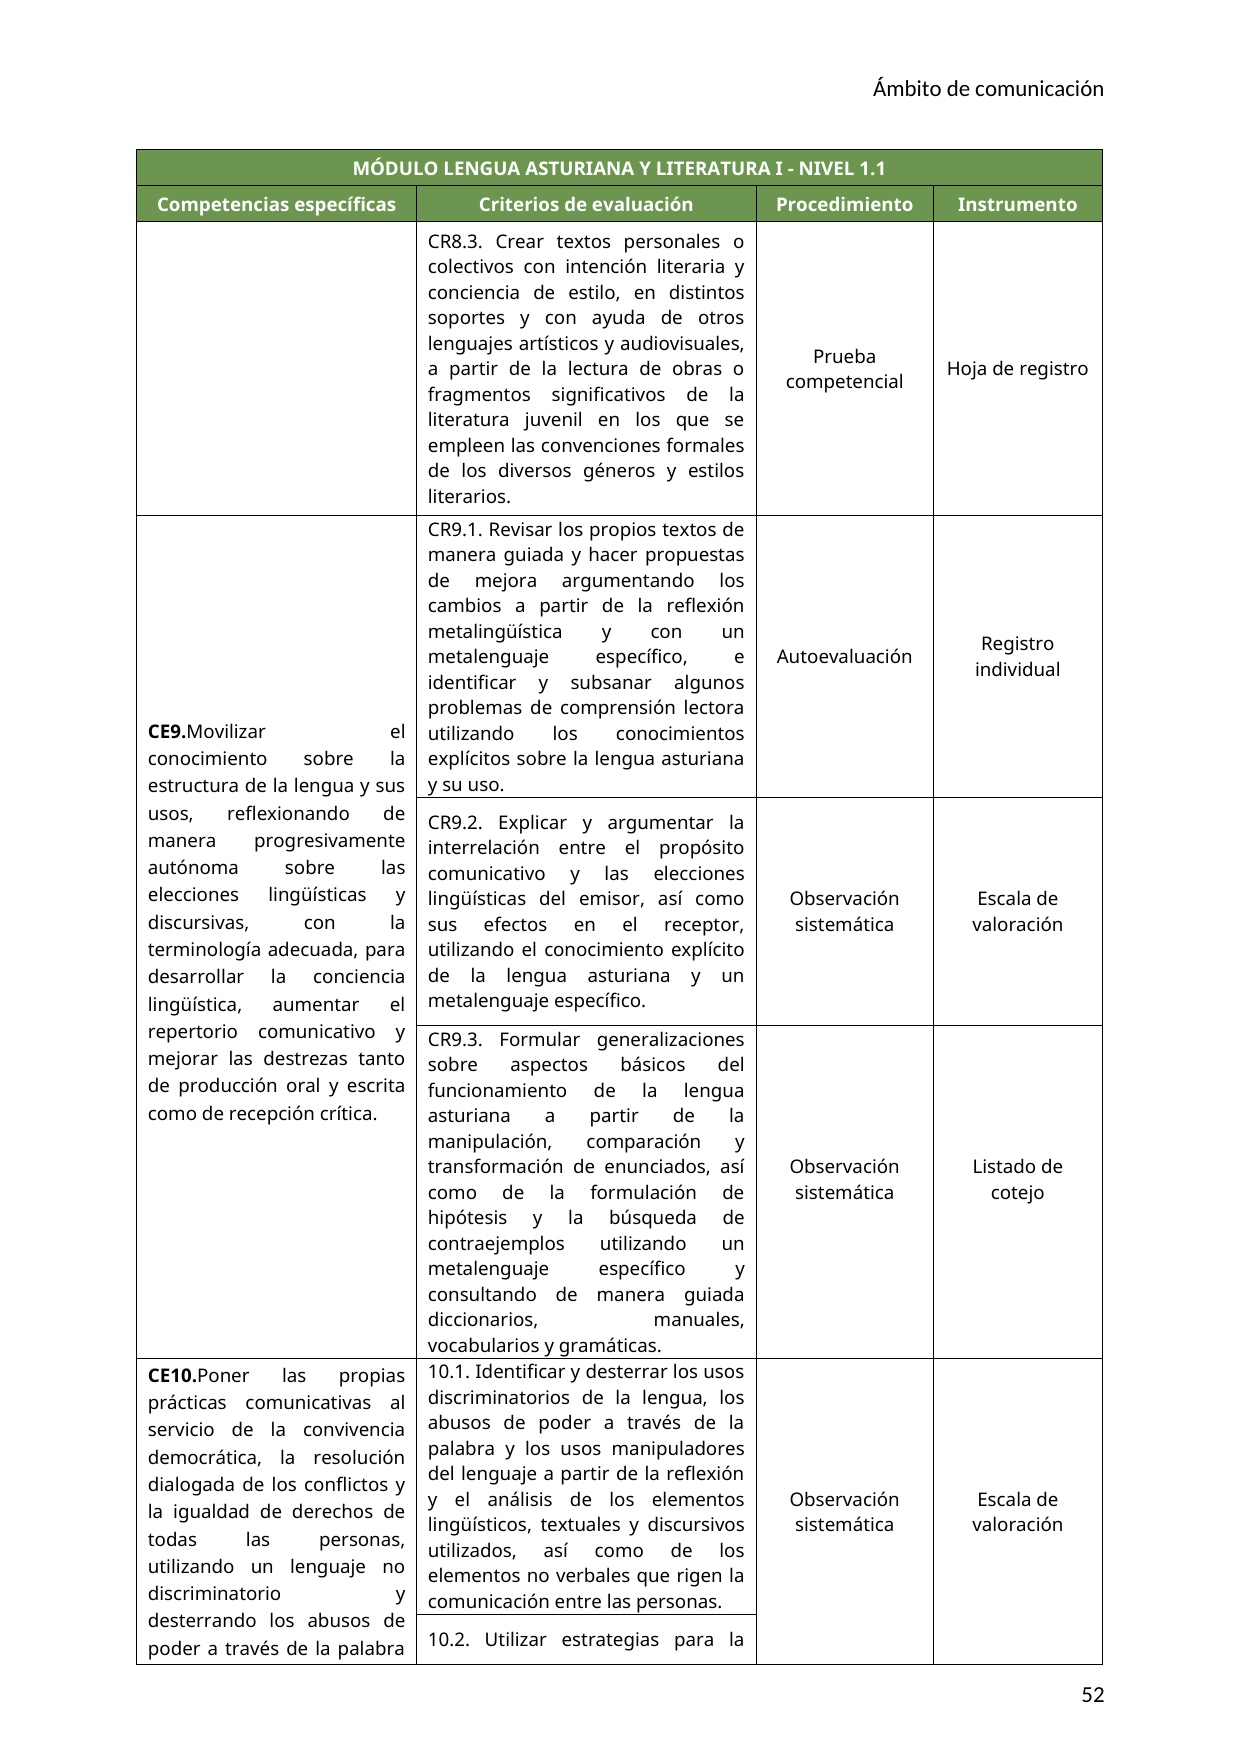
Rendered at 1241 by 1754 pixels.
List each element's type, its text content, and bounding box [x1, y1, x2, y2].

table_cell Registro individual [934, 516, 1102, 797]
table_cell Competencias específicas [137, 186, 416, 221]
table_cell CR9.1. Revisar los propios textos de manera guiada y hacer propuestas de mejora argumentando los cambios a partir de la reflexión metalingüística y con un metalenguaje específico, e identificar y subsanar algunos problemas de comprensión lectora utilizando los conocimientos explícitos sobre la lengua asturiana y su uso. [417, 516, 756, 797]
table_cell 10.1. Identificar y desterrar los usos discriminatorios de la lengua, los abusos de poder a través de la palabra y los usos manipuladores del lenguaje a partir de la reflexión y el análisis de los elementos lingüísticos, textuales y discursivos utilizados, así como de los elementos no verbales que rigen la comunicación entre las personas. [417, 1359, 756, 1614]
table_cell Prueba competencial [757, 222, 933, 515]
table_cell Escala de valoración [934, 798, 1102, 1025]
table_cell CE9.Movilizar el conocimiento sobre la estructura de la lengua y sus usos, reflexionando de manera progresivamente autónoma sobre las elecciones lingüísticas y discursivas, con la terminología adecuada, para desarrollar la conciencia lingüística, aumentar el repertorio comunicativo y mejorar las destrezas tanto de producción oral y escrita como de recepción crítica. [137, 516, 416, 1358]
table_cell Listado de cotejo [934, 1026, 1102, 1358]
table_cell Procedimiento [757, 186, 933, 221]
table_cell Autoevaluación [757, 516, 933, 797]
table_cell CR9.3. Formular generalizaciones sobre aspectos básicos del funcionamiento de la lengua asturiana a partir de la manipulación, comparación y transformación de enunciados, así como de la formulación de hipótesis y la búsqueda de contraejemplos utilizando un metalenguaje específico y consultando de manera guiada diccionarios, manuales, vocabularios y gramáticas. [417, 1026, 756, 1358]
table_cell Hoja de registro [934, 222, 1102, 515]
table_cell CR9.2. Explicar y argumentar la interrelación entre el propósito comunicativo y las elecciones lingüísticas del emisor, así como sus efectos en el receptor, utilizando el conocimiento explícito de la lengua asturiana y un metalenguaje específico. [417, 798, 756, 1025]
table_cell Observación sistemática [757, 1026, 933, 1358]
table_cell CR8.3. Crear textos personales o colectivos con intención literaria y conciencia de estilo, en distintos soportes y con ayuda de otros lenguajes artísticos y audiovisuales, a partir de la lectura de obras o fragmentos significativos de la literatura juvenil en los que se empleen las convenciones formales de los diversos géneros y estilos literarios. [417, 222, 756, 515]
table_cell Instrumento [934, 186, 1102, 221]
table_header MÓDULO LENGUA ASTURIANA Y LITERATURA I - NIVEL 1.1 [137, 150, 1102, 185]
table_cell Criterios de evaluación [417, 186, 756, 221]
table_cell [417, 1615, 756, 1664]
table_cell Observación sistemática [757, 1359, 933, 1664]
table_cell Escala de valoración [934, 1359, 1102, 1664]
table_cell CE10.Poner las propias prácticas comunicativas al servicio de la convivencia democrática, la resolución dialogada de los conflictos y la igualdad de derechos de todas las personas, utilizando un lenguaje no discriminatorio y desterrando los abusos de poder a través de la palabra para favorecer un uso no solo eficaz sino también ético y democrático del lenguaje. [137, 1359, 416, 1664]
table_cell Observación sistemática [757, 798, 933, 1025]
